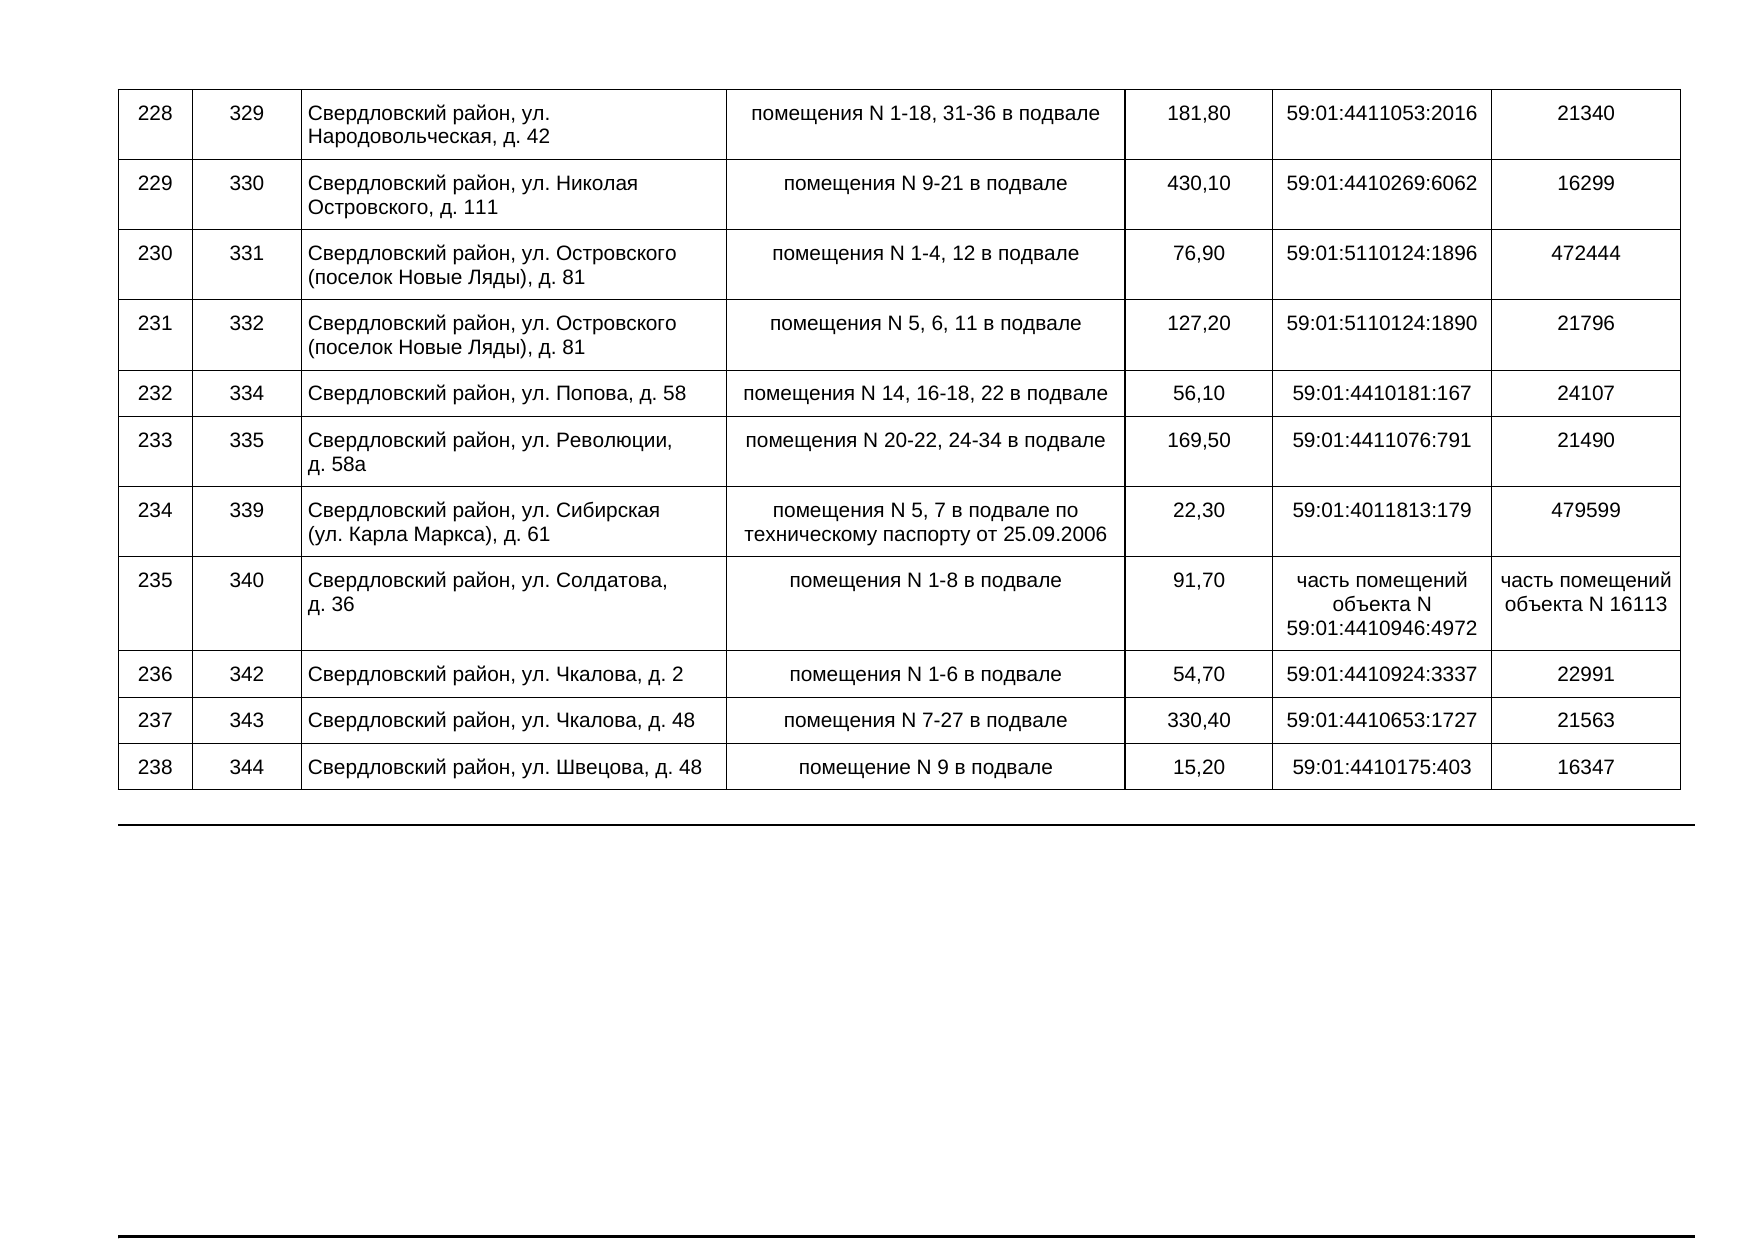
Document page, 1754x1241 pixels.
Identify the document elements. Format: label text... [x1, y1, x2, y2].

table_cell Свердловский район, ул. Попова, д. 58 [302, 371, 726, 416]
table_cell помещение N 9 в подвале [727, 744, 1124, 789]
table_cell помещения N 20-22, 24-34 в подвале [727, 417, 1124, 486]
table_cell Свердловский район, ул. Островского (поселок Новые Ляды), д. 81 [302, 230, 726, 299]
table_cell 231 [119, 300, 192, 369]
table_cell 59:01:4411053:2016 [1273, 90, 1491, 159]
table_cell 56,10 [1126, 371, 1272, 416]
table_cell помещения N 5, 7 в подвале по техническому паспорту от 25.09.2006 [727, 487, 1124, 556]
table_cell Свердловский район, ул. Чкалова, д. 2 [302, 651, 726, 697]
table_cell часть помещений объекта N 59:01:4410946:4972 [1273, 557, 1491, 650]
table_cell помещения N 1-6 в подвале [727, 651, 1124, 697]
table_cell помещения N 9-21 в подвале [727, 160, 1124, 229]
table_cell 339 [193, 487, 301, 556]
table_cell 342 [193, 651, 301, 697]
table_cell Свердловский район, ул. Островского (поселок Новые Ляды), д. 81 [302, 300, 726, 369]
table_cell 329 [193, 90, 301, 159]
table_cell Свердловский район, ул. Революции, д. 58а [302, 417, 726, 486]
table_cell помещения N 7-27 в подвале [727, 698, 1124, 743]
table_cell 16347 [1492, 744, 1680, 789]
table_cell 54,70 [1126, 651, 1272, 697]
table_cell 21490 [1492, 417, 1680, 486]
table_cell 15,20 [1126, 744, 1272, 789]
table_cell 479599 [1492, 487, 1680, 556]
table_cell 16299 [1492, 160, 1680, 229]
table_cell 59:01:4410181:167 [1273, 371, 1491, 416]
table_cell 22,30 [1126, 487, 1272, 556]
table_cell 229 [119, 160, 192, 229]
table_cell 330 [193, 160, 301, 229]
table_cell 169,50 [1126, 417, 1272, 486]
table_cell 335 [193, 417, 301, 486]
table_cell Свердловский район, ул. Народовольческая, д. 42 [302, 90, 726, 159]
table_cell Свердловский район, ул. Чкалова, д. 48 [302, 698, 726, 743]
table_cell 59:01:4410269:6062 [1273, 160, 1491, 229]
table_cell помещения N 1-18, 31-36 в подвале [727, 90, 1124, 159]
table_cell помещения N 14, 16-18, 22 в подвале [727, 371, 1124, 416]
table_cell 340 [193, 557, 301, 650]
table_cell 59:01:4411076:791 [1273, 417, 1491, 486]
table_cell 59:01:5110124:1890 [1273, 300, 1491, 369]
table_cell 91,70 [1126, 557, 1272, 650]
table_cell 233 [119, 417, 192, 486]
table_cell 330,40 [1126, 698, 1272, 743]
table_cell 230 [119, 230, 192, 299]
table_cell 59:01:4410175:403 [1273, 744, 1491, 789]
table_cell 343 [193, 698, 301, 743]
table_cell 232 [119, 371, 192, 416]
table_cell помещения N 1-4, 12 в подвале [727, 230, 1124, 299]
table_cell 430,10 [1126, 160, 1272, 229]
table_cell помещения N 5, 6, 11 в подвале [727, 300, 1124, 369]
table_cell 76,90 [1126, 230, 1272, 299]
table_cell 234 [119, 487, 192, 556]
table_cell 238 [119, 744, 192, 789]
table_cell 334 [193, 371, 301, 416]
table_cell 59:01:4410653:1727 [1273, 698, 1491, 743]
table_cell 228 [119, 90, 192, 159]
table_cell Свердловский район, ул. Швецова, д. 48 [302, 744, 726, 789]
table_cell 236 [119, 651, 192, 697]
table_cell 22991 [1492, 651, 1680, 697]
table_cell 181,80 [1126, 90, 1272, 159]
table_cell 127,20 [1126, 300, 1272, 369]
table_cell 21340 [1492, 90, 1680, 159]
table_cell Свердловский район, ул. Сибирская (ул. Карла Маркса), д. 61 [302, 487, 726, 556]
table_cell 332 [193, 300, 301, 369]
table_cell 21563 [1492, 698, 1680, 743]
table_cell 59:01:4011813:179 [1273, 487, 1491, 556]
table_cell 24107 [1492, 371, 1680, 416]
table_cell 235 [119, 557, 192, 650]
table_cell 237 [119, 698, 192, 743]
table_cell 59:01:5110124:1896 [1273, 230, 1491, 299]
table_cell Свердловский район, ул. Солдатова, д. 36 [302, 557, 726, 650]
table_cell 21796 [1492, 300, 1680, 369]
table_cell часть помещений объекта N 16113 [1492, 557, 1680, 650]
table_cell 331 [193, 230, 301, 299]
table_cell 344 [193, 744, 301, 789]
table_cell 59:01:4410924:3337 [1273, 651, 1491, 697]
table_cell Свердловский район, ул. Николая Островского, д. 111 [302, 160, 726, 229]
table_cell 472444 [1492, 230, 1680, 299]
table_cell помещения N 1-8 в подвале [727, 557, 1124, 650]
